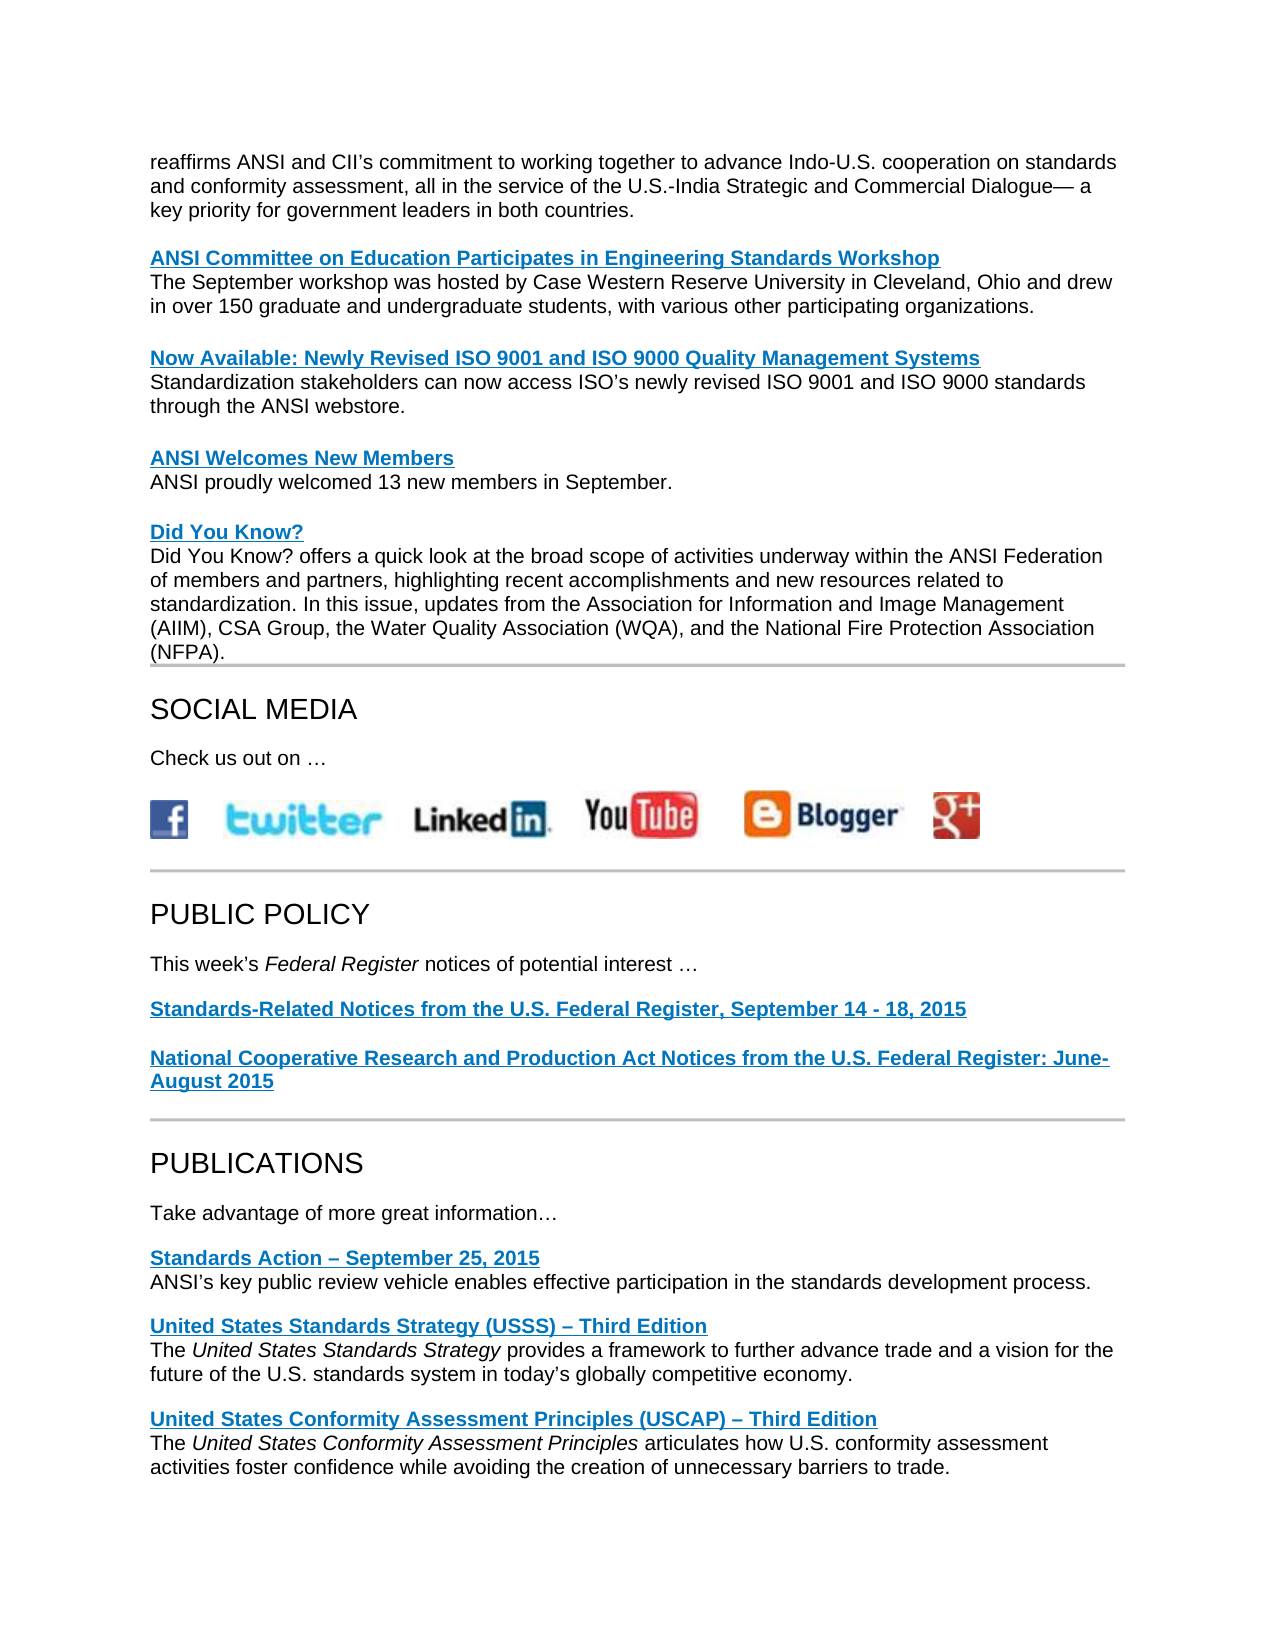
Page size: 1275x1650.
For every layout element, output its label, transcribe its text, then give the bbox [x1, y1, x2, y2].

text Did You Know? offers a quick look at the broad scope of activities underway within the ANSI Federation of members and partners, highlighting recent accomplishments and new resources related to standardization. In this issue, updates from the Association for Information and Image Management (AIIM), CSA Group, the Water Quality Association (WQA), and the National Fire Protection Association (NFPA). [150, 544, 1125, 663]
text The September workshop was hosted by Case Western Reserve University in Cleveland, Ohio and drew in over 150 graduate and undergraduate students, with various other participating organizations. [150, 270, 1125, 318]
text reaffirms ANSI and CII’s commitment to working together to advance Indo-U.S. cooperation on standards and conformity assessment, all in the service of the U.S.-India Strategic and Commercial Dialogue— a key priority for government leaders in both countries. [150, 150, 1125, 222]
picture [581, 790, 703, 839]
text ANSI Committee on Education Participates in Engineering Standards Workshop [150, 246, 1125, 270]
text Standards Action – September 25, 2015 ANSI’s key public review vehicle enables effective participation in the standards development process. [150, 1246, 1125, 1293]
text This week’s Federal Register notices of potential interest … [150, 952, 1125, 976]
text National Cooperative Research and Production Act Notices from the U.S. Federal Register: June-August 2015 [150, 1045, 1125, 1093]
picture [933, 792, 980, 839]
text United States Standards Strategy (USSS) – Third Edition The United States Standards Strategy provides a framework to further advance trade and a vision for the future of the U.S. standards system in today’s globally competitive economy. [150, 1314, 1125, 1386]
text Did You Know? [150, 520, 1125, 544]
text PUBLIC POLICY [150, 897, 1125, 931]
text Take advantage of more great information… [150, 1201, 1125, 1225]
picture [413, 800, 554, 839]
text ANSI Welcomes New Members [150, 446, 1125, 469]
text Standards-Related Notices from the U.S. Federal Register, September 14 - 18, 2015 [150, 996, 1125, 1020]
text ANSI proudly welcomed 13 new members in September. [150, 469, 1125, 493]
text United States Conformity Assessment Principles (USCAP) – Third Edition The United States Conformity Assessment Principles articulates how U.S. conformity assessment activities foster confidence while avoiding the creation of unnecessary barriers to trade. [150, 1407, 1125, 1479]
text Check us out on … [150, 746, 1125, 770]
text PUBLICATIONS [150, 1146, 1125, 1180]
picture [223, 800, 386, 839]
text SOCIAL MEDIA [150, 692, 1125, 725]
picture [743, 790, 906, 839]
picture [150, 800, 189, 839]
text Now Available: Newly Revised ISO 9001 and ISO 9000 Quality Management Systems [150, 346, 1125, 370]
text Standardization stakeholders can now access ISO’s newly revised ISO 9001 and ISO 9000 standards through the ANSI webstore. [150, 370, 1125, 418]
